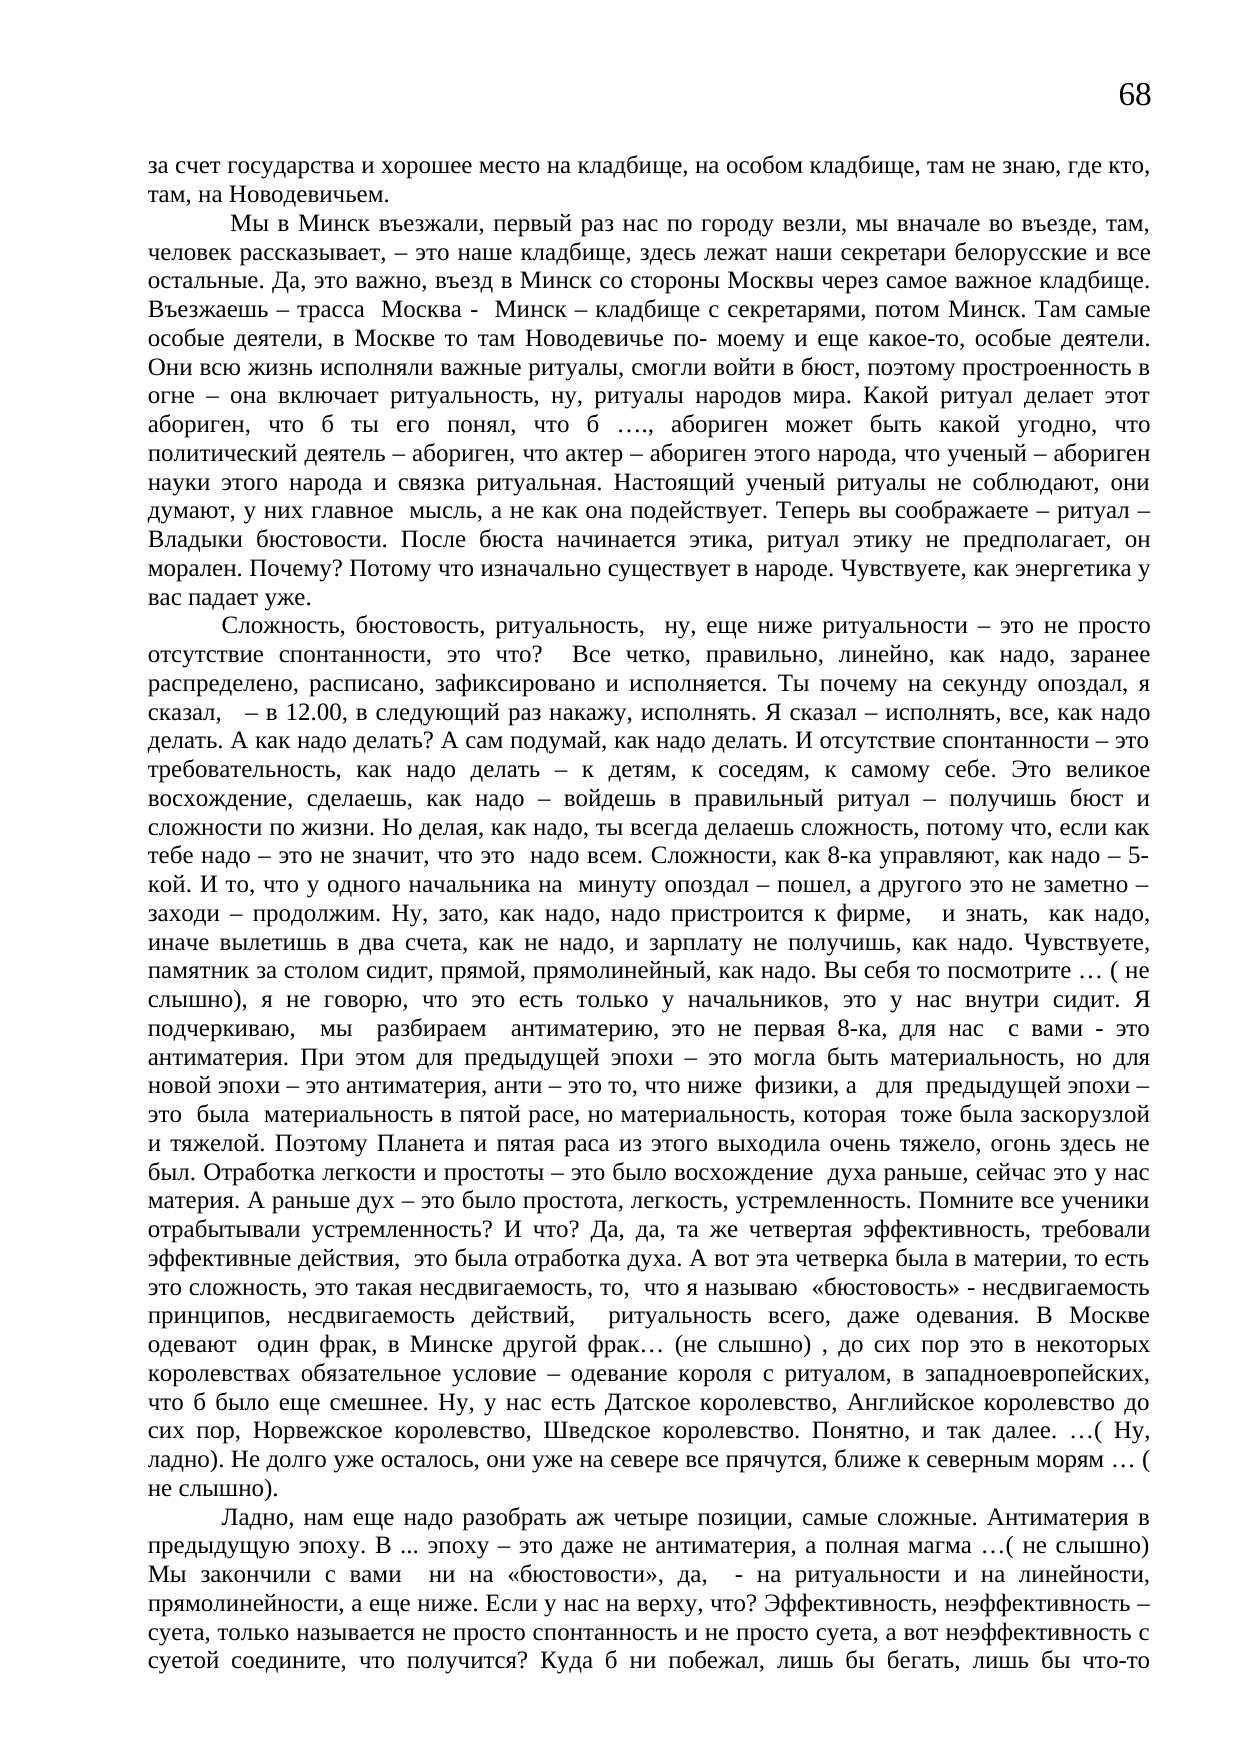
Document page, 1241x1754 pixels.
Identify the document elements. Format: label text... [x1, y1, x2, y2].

text Сложность, бюстовость, ритуальность, ну, еще ниже ритуальности – это не просто отсутствие спонтанности, это что? Все четко, правильно, линейно, как надо, заранее распределено, расписано, зафиксировано и исполняется. Ты почему на секунду опоздал, я сказал, – в 12.00, в следующий раз накажу, исполнять. Я сказал – исполнять, все, как надо делать. А как надо делать? А сам подумай, как надо делать. И отсутствие спонтанности – это требовательность, как надо делать – к детям, к соседям, к самому себе. Это великое восхождение, сделаешь, как надо – войдешь в правильный ритуал – получишь бюст и сложности по жизни. Но делая, как надо, ты всегда делаешь сложность, потому что, если как тебе надо – это не значит, что это надо всем. Сложности, как 8-ка управляют, как надо – 5-кой. И то, что у одного начальника на минуту опоздал – пошел, а другого это не заметно – заходи – продолжим. Ну, зато, как надо, надо пристроится к фирме, и знать, как надо, иначе вылетишь в два счета, как не надо, и зарплату не получишь, как надо. Чувствуете, памятник за столом сидит, прямой, прямолинейный, как надо. Вы себя то посмотрите … ( не слышно), я не говорю, что это есть только у начальников, это у нас внутри сидит. Я подчеркиваю, мы разбираем антиматерию, это не первая 8-ка, для нас с вами - это антиматерия. При этом для предыдущей эпохи – это могла быть материальность, но для новой эпохи – это антиматерия, анти – это то, что ниже физики, а для предыдущей эпохи – это была материальность в пятой расе, но материальность, которая тоже была заскорузлой и тяжелой. Поэтому Планета и пятая раса из этого выходила очень тяжело, огонь здесь не был. Отработка легкости и простоты – это было восхождение духа раньше, сейчас это у нас материя. А раньше дух – это было простота, легкость, устремленность. Помните все ученики отрабытывали устремленность? И что? Да, да, та же четвертая эффективность, требовали эффективные действия, это была отработка духа. А вот эта четверка была в материи, то есть это сложность, это такая несдвигаемость, то, что я называю «бюстовость» - несдвигаемость принципов, несдвигаемость действий, ритуальность всего, даже одевания. В Москве одевают один фрак, в Минске другой фрак… (не слышно) , до сих пор это в некоторых королевствах обязательное условие – одевание короля с ритуалом, в западноевропейских, что б было еще смешнее. Ну, у нас есть Датское королевство, Английское королевство до сих пор, Норвежское королевство, Шведское королевство. Понятно, и так далее. …( Ну, ладно). Не долго уже осталось, они уже на севере все прячутся, ближе к северным морям … ( не слышно). [148, 611, 1152, 1502]
text Мы в Минск въезжали, первый раз нас по городу везли, мы вначале во въезде, там, человек рассказывает, – это наше кладбище, здесь лежат наши секретари белорусские и все остальные. Да, это важно, въезд в Минск со стороны Москвы через самое важное кладбище. Въезжаешь – трасса Москва - Минск – кладбище с секретарями, потом Минск. Там самые особые деятели, в Москве то там Новодевичье по- моему и еще какое-то, особые деятели. Они всю жизнь исполняли важные ритуалы, смогли войти в бюст, поэтому простроенность в огне – она включает ритуальность, ну, ритуалы народов мира. Какой ритуал делает этот абориген, что б ты его понял, что б …., абориген может быть какой угодно, что политический деятель – абориген, что актер – абориген этого народа, что ученый – абориген науки этого народа и связка ритуальная. Настоящий ученый ритуалы не соблюдают, они думают, у них главное мысль, а не как она подействует. Теперь вы соображаете – ритуал – Владыки бюстовости. После бюста начинается этика, ритуал этику не предполагает, он морален. Почему? Потому что изначально существует в народе. Чувствуете, как энергетика у вас падает уже. [148, 208, 1152, 611]
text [148, 151, 1152, 208]
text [148, 1502, 1152, 1674]
